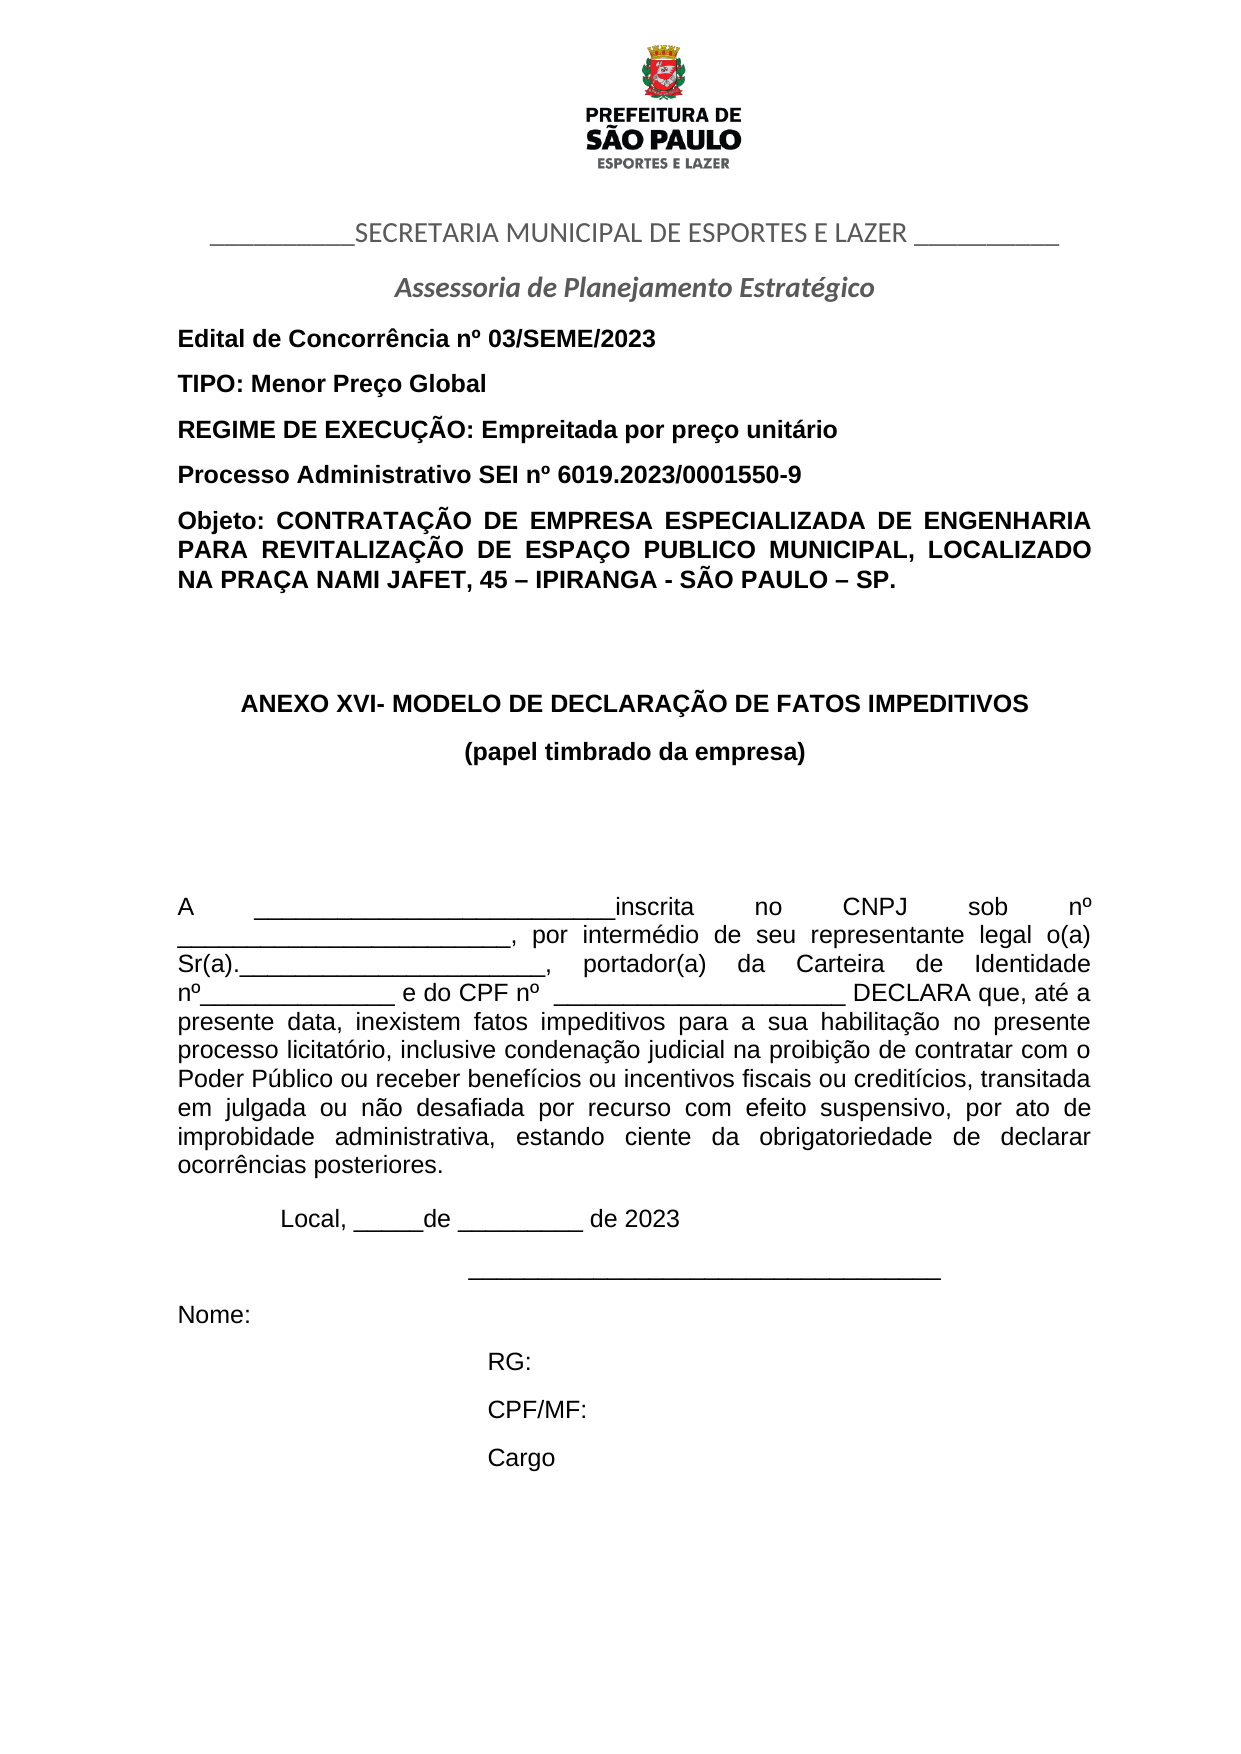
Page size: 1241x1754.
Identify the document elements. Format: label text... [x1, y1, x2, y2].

text Cargo [177, 1443, 1093, 1472]
text (papel timbrado da empresa) [177, 737, 1093, 765]
text CPF/MF: [177, 1395, 1092, 1424]
text __________________________________ [177, 1252, 1092, 1281]
text Processo Administrativo SEI nº 6019.2023/0001550-9 [177, 460, 1092, 489]
text Nome: [177, 1300, 1092, 1328]
text A __________________________inscrita no CNPJ sob nº ________________________, por intermédio de seu representante legal o(a) Sr(a).______________________, portador(a) da Carteira de Identidade nº______________ e do CPF nº _____________________ DECLARA que, até a presente data, inexistem fatos impeditivos para a sua habilitação no presente processo licitatório, inclusive condenação judicial na proibição de contratar com o Poder Público ou receber benefícios ou incentivos fiscais ou creditícios, transitada em julgada ou não desafiada por recurso com efeito suspensivo, por ato de improbidade administrativa, estando ciente da obrigatoriedade de declarar ocorrências posteriores. [177, 892, 1092, 1179]
text TIPO: Menor Preço Global [177, 369, 1092, 398]
text REGIME DE EXECUÇÃO: Empreitada por preço unitário [177, 415, 1092, 443]
text Objeto: CONTRATAÇÃO DE EMPRESA ESPECIALIZADA DE ENGENHARIA PARA REVITALIZAÇÃO DE ESPAÇO PUBLICO MUNICIPAL, LOCALIZADO NA PRAÇA NAMI JAFET, 45 – IPIRANGA - SÃO PAULO – SP. [177, 506, 1092, 593]
text Local, _____de _________ de 2023 [177, 1204, 1092, 1233]
text Edital de Concorrência nº 03/SEME/2023 [177, 324, 1092, 353]
text ANEXO xVI- MODELO DE DECLARAÇÃO DE FATOS IMPEDITIVOS [177, 689, 1092, 718]
text RG: [177, 1347, 1092, 1376]
picture [551, 22, 776, 191]
